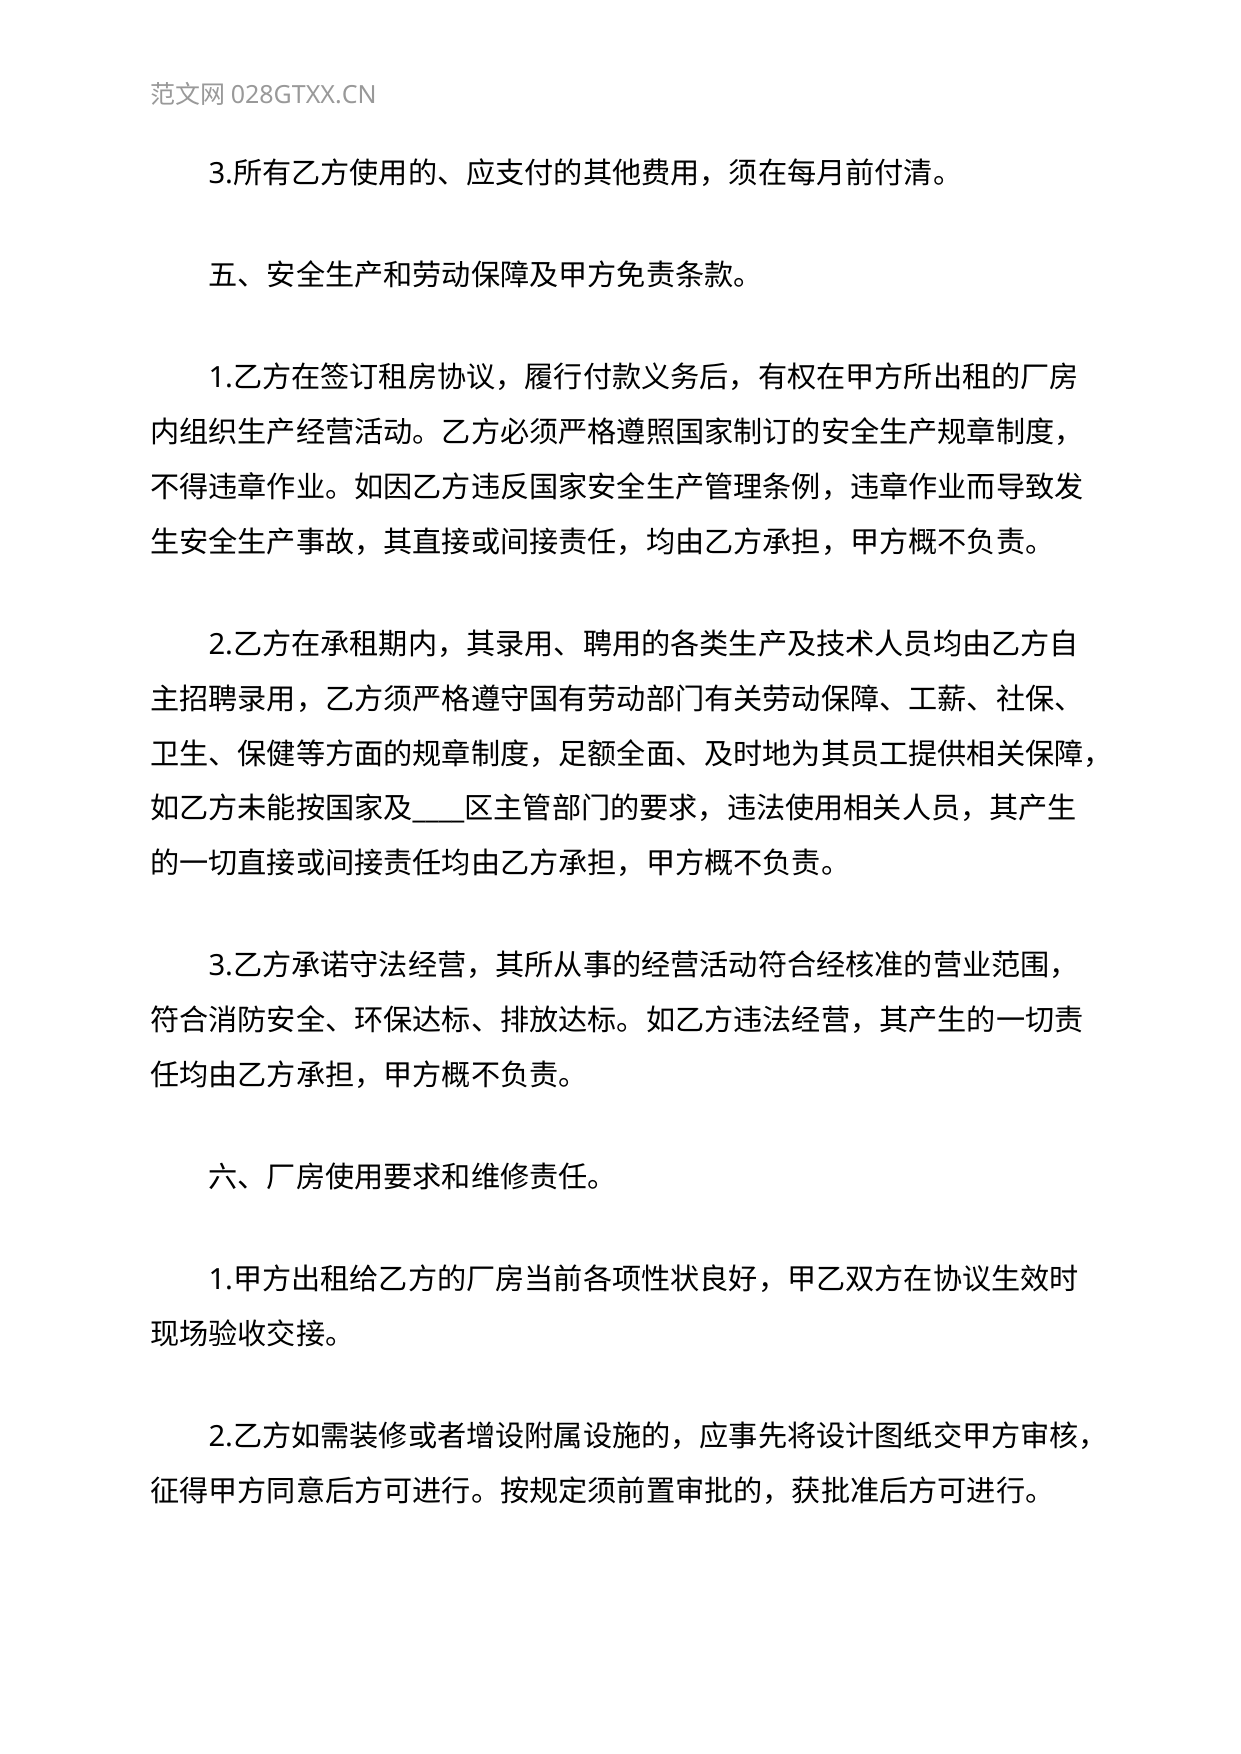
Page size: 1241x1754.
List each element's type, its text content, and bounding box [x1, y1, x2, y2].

text 1.甲方出租给乙方的厂房当前各项性状良好，甲乙双方在协议生效时现场验收交接。 [150, 1255, 1090, 1353]
text 3.所有乙方使用的、应支付的其他费用，须在每月前付清。 [150, 150, 1090, 192]
text 3.乙方承诺守法经营，其所从事的经营活动符合经核准的营业范围，符合消防安全、环保达标、排放达标。如乙方违法经营，其产生的一切责任均由乙方承担，甲方概不负责。 [150, 942, 1090, 1094]
text 五、安全生产和劳动保障及甲方免责条款。 [150, 252, 1090, 294]
text 六、厂房使用要求和维修责任。 [150, 1153, 1090, 1196]
text 2.乙方如需装修或者增设附属设施的，应事先将设计图纸交甲方审核，征得甲方同意后方可进行。按规定须前置审批的，获批准后方可进行。 [150, 1412, 1090, 1509]
text 1.乙方在签订租房协议，履行付款义务后，有权在甲方所出租的厂房内组织生产经营活动。乙方必须严格遵照国家制订的安全生产规章制度，不得违章作业。如因乙方违反国家安全生产管理条例，违章作业而导致发生安全生产事故，其直接或间接责任，均由乙方承担，甲方概不负责。 [150, 354, 1090, 561]
text 2.乙方在承租期内，其录用、聘用的各类生产及技术人员均由乙方自主招聘录用，乙方须严格遵守国有劳动部门有关劳动保障、工薪、社保、卫生、保健等方面的规章制度，足额全面、及时地为其员工提供相关保障，如乙方未能按国家及____区主管部门的要求，违法使用相关人员，其产生的一切直接或间接责任均由乙方承担，甲方概不负责。 [150, 620, 1090, 882]
